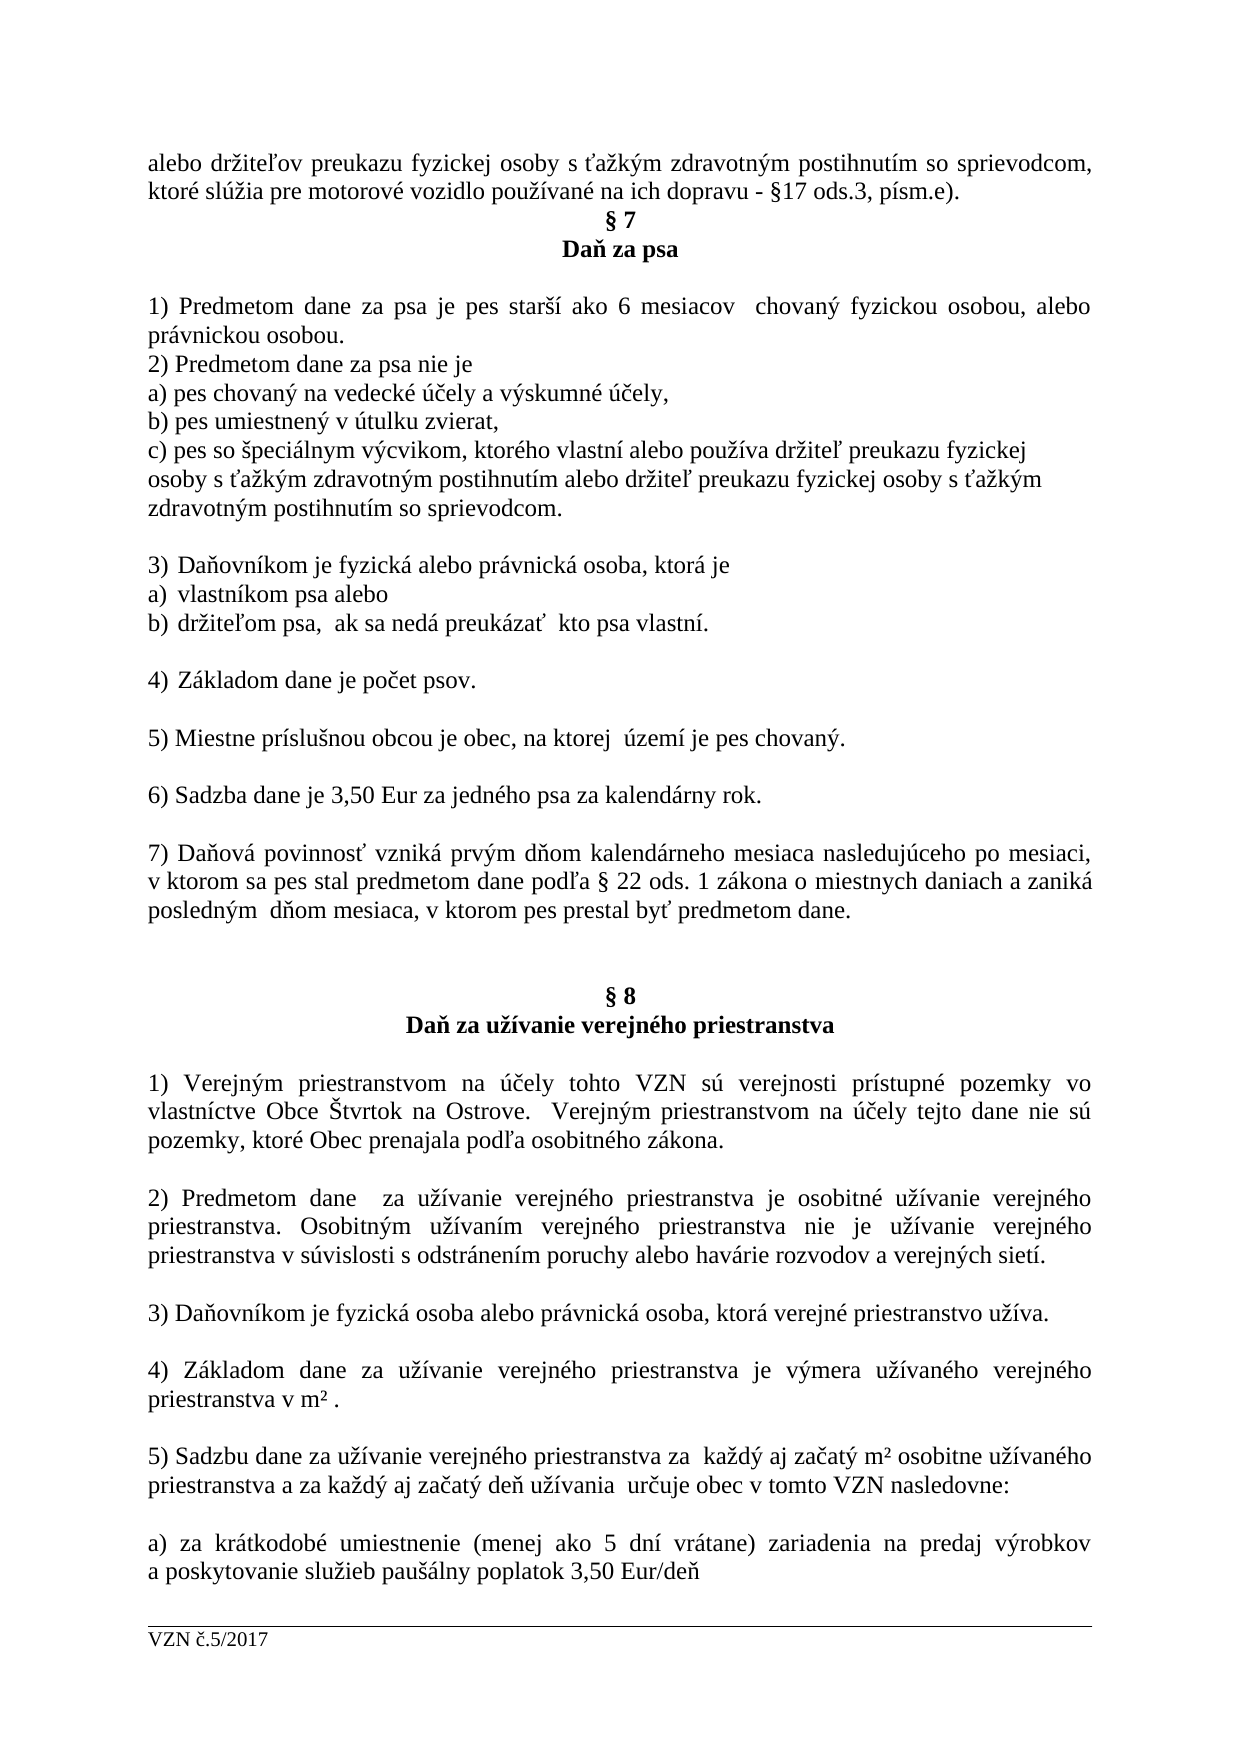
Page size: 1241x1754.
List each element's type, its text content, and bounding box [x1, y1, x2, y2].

text 4) Základom dane za užívanie verejného priestranstva je výmera užívaného verejného priestranstva v m² . [148, 1355, 1092, 1413]
list Daňovníkom je fyzická alebo právnická osoba, ktorá je [148, 550, 1092, 579]
list vlastníkom psa alebo [148, 579, 1092, 608]
text 6) Sadzba dane je 3,50 Eur za jedného psa za kalendárny rok. [148, 780, 1092, 809]
text 2) Predmetom dane za psa nie je a) pes chovaný na vedecké účely a výskumné účely, b) pes umiestnený v útulku zvierat, c) pes so špeciálnym výcvikom, ktorého vlastní alebo používa držiteľ preukazu fyzickej osoby s ťažkým zdravotným postihnutím alebo držiteľ preukazu fyzickej osoby s ťažkým zdravotným postihnutím so sprievodcom. [148, 349, 1092, 521]
text 3) Daňovníkom je fyzická osoba alebo právnická osoba, ktorá verejné priestranstvo užíva. [148, 1298, 1092, 1326]
text 7) Daňová povinnosť vzniká prvým dňom kalendárneho mesiaca nasledujúceho po mesiaci, v ktorom sa pes stal predmetom dane podľa § 22 ods. 1 zákona o miestnych daniach a zaniká posledným dňom mesiaca, v ktorom pes prestal byť predmetom dane. [148, 838, 1092, 924]
subtitle Daň za užívanie verejného priestranstva [148, 1010, 1092, 1039]
text 5) Miestne príslušnou obcou je obec, na ktorej území je pes chovaný. [148, 723, 1092, 751]
text Daň za psa [148, 234, 1092, 263]
text § 7 [148, 205, 1092, 234]
text 1) Verejným priestranstvom na účely tohto VZN sú verejnosti prístupné pozemky vo vlastníctve Obce Štvrtok na Ostrove. Verejným priestranstvom na účely tejto dane nie sú pozemky, ktoré Obec prenajala podľa osobitného zákona. [148, 1068, 1092, 1154]
text a) za krátkodobé umiestnenie (menej ako 5 dní vrátane) zariadenia na predaj výrobkov a poskytovanie služieb paušálny poplatok 3,50 Eur/deň [148, 1528, 1092, 1585]
list Základom dane je počet psov. [148, 665, 1092, 694]
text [148, 148, 1092, 205]
text 5) Sadzbu dane za užívanie verejného priestranstva za každý aj začatý m² osobitne užívaného priestranstva a za každý aj začatý deň užívania určuje obec v tomto VZN nasledovne: [148, 1441, 1092, 1499]
text 1) Predmetom dane za psa je pes starší ako 6 mesiacov chovaný fyzickou osobou, alebo právnickou osobou. [148, 291, 1092, 349]
text 2) Predmetom dane za užívanie verejného priestranstva je osobitné užívanie verejného priestranstva. Osobitným užívaním verejného priestranstva nie je užívanie verejného priestranstva v súvislosti s odstránením poruchy alebo havárie rozvodov a verejných sietí. [148, 1183, 1092, 1269]
text § 8 [148, 981, 1092, 1010]
list držiteľom psa, ak sa nedá preukázať kto psa vlastní. [148, 608, 1092, 636]
